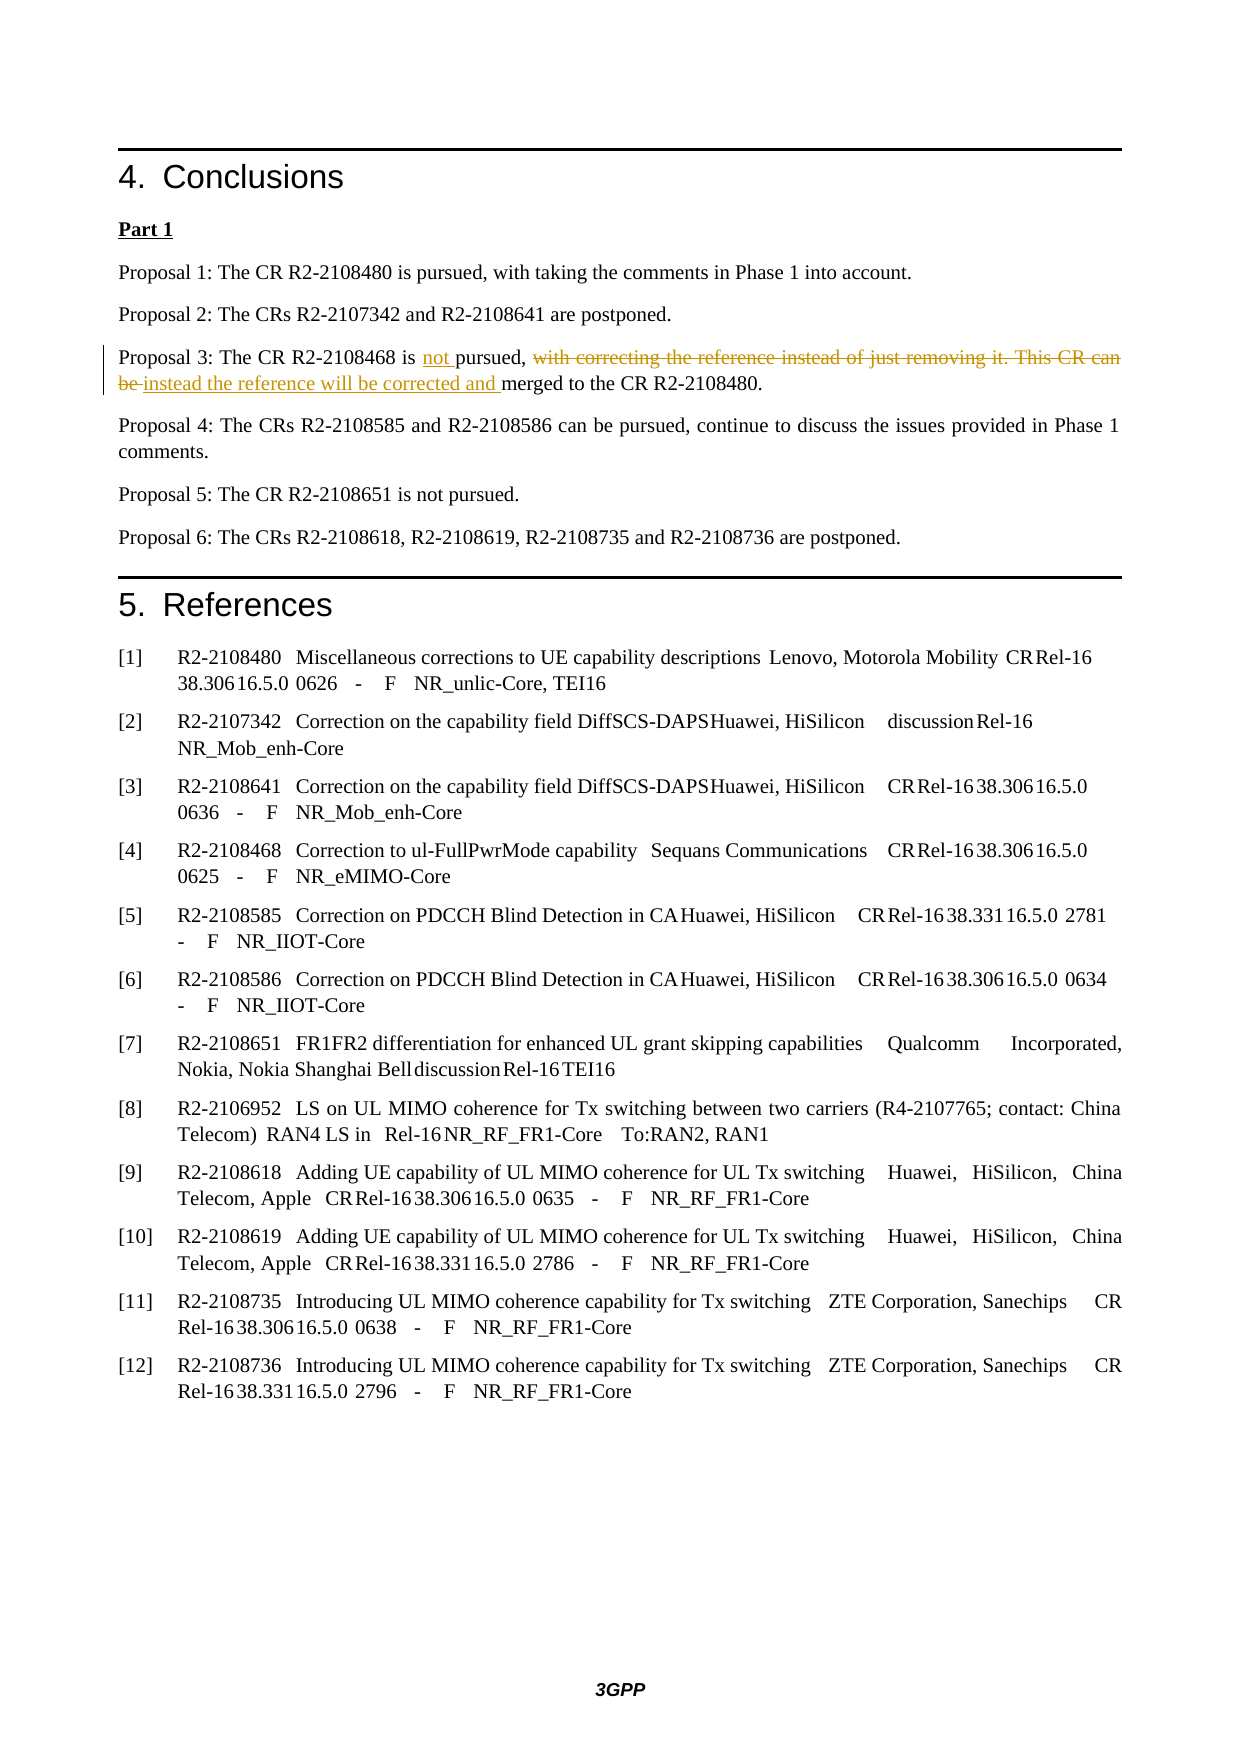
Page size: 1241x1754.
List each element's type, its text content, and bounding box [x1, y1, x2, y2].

text Proposal 2: The CRs R2-2107342 and R2-2108641 are postponed. [118, 302, 1122, 326]
text Proposal 5: The CR R2-2108651 is not pursued. [118, 482, 1122, 506]
subtitle Conclusions [118, 151, 1122, 195]
text Proposal 1: The CR R2-2108480 is pursued, with taking the comments in Phase 1 into account. [118, 260, 1122, 284]
text R2-2108585 Correction on PDCCH Blind Detection in CA Huawei, HiSilicon CR Rel-16 38.331 16.5.0 2781 - F NR_IIOT-Core [118, 903, 1122, 953]
text Part 1 [118, 217, 1122, 241]
text R2-2108641 Correction on the capability field DiffSCS-DAPS Huawei, HiSilicon CR Rel-16 38.306 16.5.0 0636 - F NR_Mob_enh-Core [118, 774, 1122, 824]
text R2-2108468 Correction to ul-FullPwrMode capability Sequans Communications CR Rel-16 38.306 16.5.0 0625 - F NR_eMIMO-Core [118, 838, 1122, 888]
text R2-2108736 Introducing UL MIMO coherence capability for Tx switching ZTE Corporation, Sanechips CR Rel-16 38.331 16.5.0 2796 - F NR_RF_FR1-Core [118, 1353, 1122, 1403]
text R2-2107342 Correction on the capability field DiffSCS-DAPS Huawei, HiSilicon discussion Rel-16 NR_Mob_enh-Core [118, 709, 1122, 759]
text R2-2108586 Correction on PDCCH Blind Detection in CA Huawei, HiSilicon CR Rel-16 38.306 16.5.0 0634 - F NR_IIOT-Core [118, 967, 1122, 1017]
text R2-2108480 Miscellaneous corrections to UE capability descriptions Lenovo, Motorola Mobility CR Rel-16 38.306 16.5.0 0626 - F NR_unlic-Core, TEI16 [118, 645, 1122, 695]
text R2-2108619 Adding UE capability of UL MIMO coherence for UL Tx switching Huawei, HiSilicon, China Telecom, Apple CR Rel-16 38.331 16.5.0 2786 - F NR_RF_FR1-Core [118, 1224, 1122, 1274]
text R2-2108735 Introducing UL MIMO coherence capability for Tx switching ZTE Corporation, Sanechips CR Rel-16 38.306 16.5.0 0638 - F NR_RF_FR1-Core [118, 1289, 1122, 1339]
text R2-2108618 Adding UE capability of UL MIMO coherence for UL Tx switching Huawei, HiSilicon, China Telecom, Apple CR Rel-16 38.306 16.5.0 0635 - F NR_RF_FR1-Core [118, 1160, 1122, 1210]
text R2-2106952 LS on UL MIMO coherence for Tx switching between two carriers (R4-2107765; contact: China Telecom) RAN4 LS in Rel-16 NR_RF_FR1-Core To:RAN2, RAN1 [118, 1096, 1122, 1146]
text R2-2108651 FR1FR2 differentiation for enhanced UL grant skipping capabilities Qualcomm Incorporated, Nokia, Nokia Shanghai Bell discussion Rel-16 TEI16 [118, 1031, 1122, 1081]
subtitle References [118, 579, 1122, 623]
text Proposal 4: The CRs R2-2108585 and R2-2108586 can be pursued, continue to discuss the issues provided in Phase 1 comments. [118, 413, 1122, 463]
text Proposal 6: The CRs R2-2108618, R2-2108619, R2-2108735 and R2-2108736 are postponed. [118, 524, 1122, 549]
text Proposal 3: The CR R2-2108468 is pursued, merged to the CR R2-2108480. [118, 345, 1122, 395]
